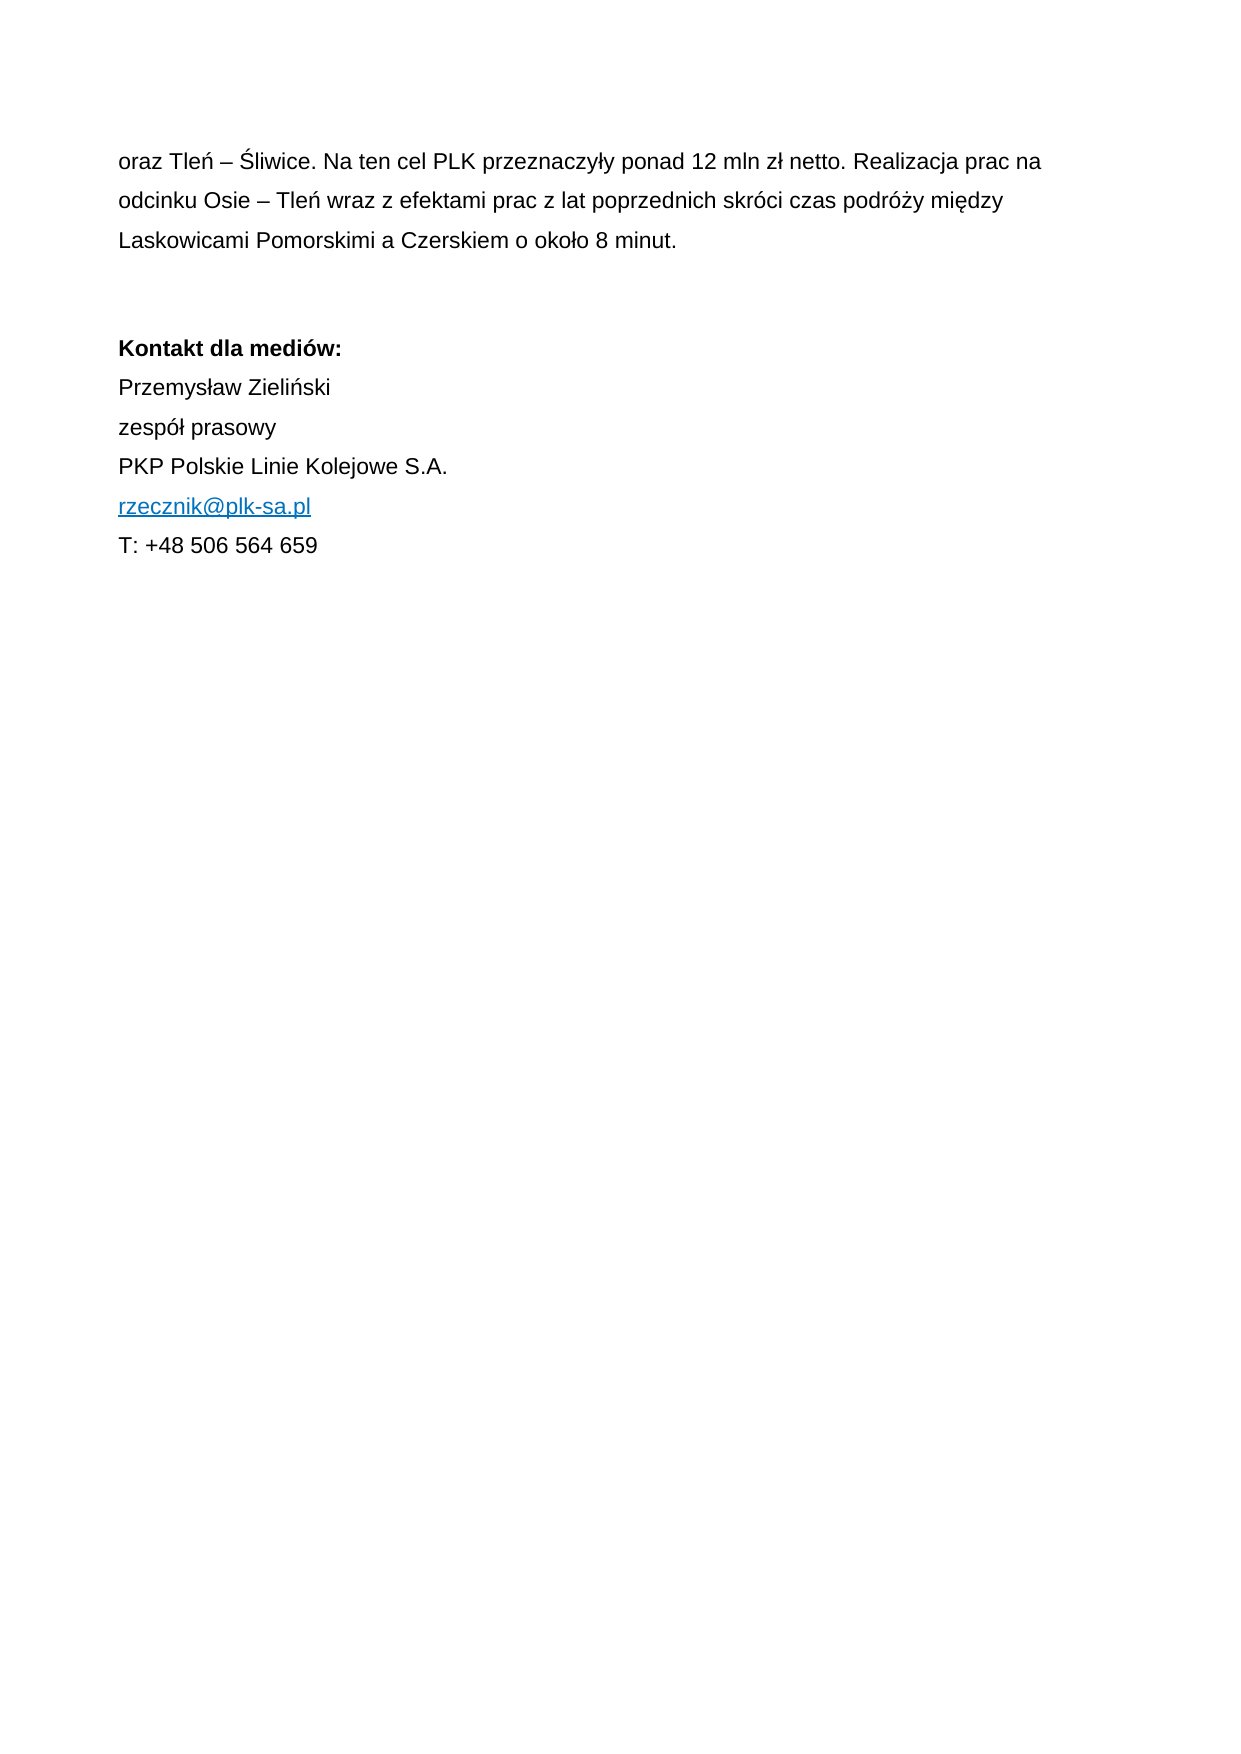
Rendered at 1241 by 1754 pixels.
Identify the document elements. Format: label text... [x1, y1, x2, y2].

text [118, 148, 1122, 253]
text Kontakt dla mediów: [118, 335, 1122, 361]
text Przemysław Zieliński zespół prasowy PKP Polskie Linie Kolejowe S.A. rzecznik@plk-sa.pl T: +48 506 564 659 [118, 374, 1122, 558]
